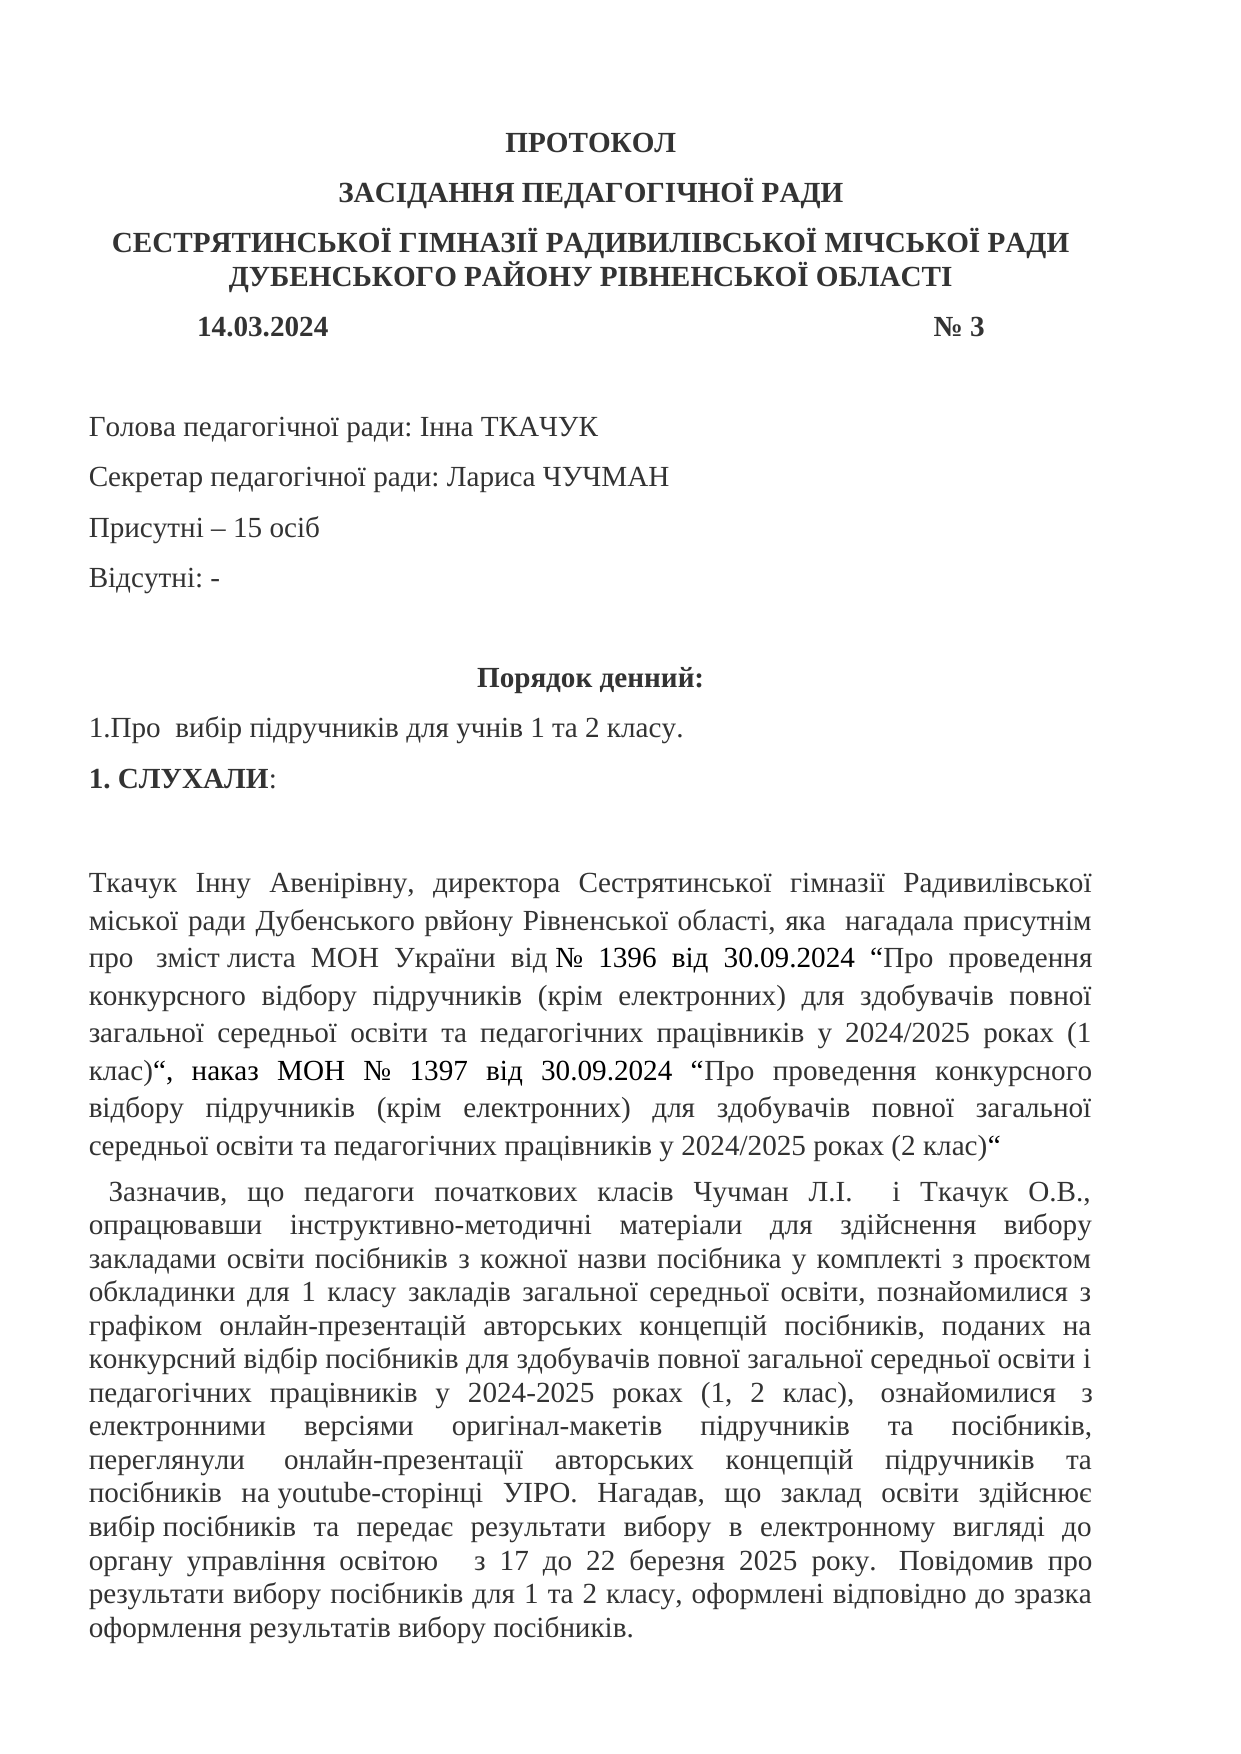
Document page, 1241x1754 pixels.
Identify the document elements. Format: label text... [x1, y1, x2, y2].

text 1. СЛУХАЛИ: [88, 761, 1093, 794]
text Зазначив, що педагоги початкових класів Чучман Л.І. і Ткачук О.В., опрацювавши інструктивно-методичні матеріали для здійснення вибору закладами освіти посібників з кожної назви посібника у комплекті з проєктом обкладинки для 1 класу закладів загальної середньої освіти, познайомилися з графіком онлайн-презентацій авторських концепцій посібників, поданих на конкурсний відбір посібників для здобувачів повної загальної середньої освіти і педагогічних працівників у 2024-2025 роках (1, 2 клас), ознайомилися з електронними версіями оригінал-макетів підручників та посібників, переглянули онлайн-презентації авторських концепцій підручників та посібників на youtube-сторінці УІРО. Нагадав, що заклад освіти здійснює вибір посібників та передає результати вибору в електронному вигляді до органу управління освітою з 17 до 22 березня 2025 року. Повідомив про результати вибору посібників для 1 та 2 класу, оформлені відповідно до зразка оформлення результатів вибору посібників. [88, 1174, 1093, 1643]
text 14.03.2024 № 3 [88, 309, 1093, 342]
text Порядок денний: [88, 660, 1093, 694]
text 1.Про вибір підручників для учнів 1 та 2 класу. [88, 711, 1093, 744]
text Секретар педагогічної ради: Лариса ЧУЧМАН [88, 459, 1093, 493]
list Ткачук Інну Авенірівну, директора Сестрятинської гімназії Радивилівської міської ради Дубенського рвйону Рівненської області, яка нагадала присутнім про зміст листа МОН України від № 1396 від 30.09.2024 “Про проведення конкурсного відбору підручників (крім електронних) для здобувачів повної загальної середньої освіти та педагогічних працівників у 2024/2025 роках (1 клас)“, наказ МОН № 1397 від 30.09.2024 “Про проведення конкурсного відбору підручників (крім електронних) для здобувачів повної загальної середньої освіти та педагогічних працівників у 2024/2025 роках (2 клас)“ [88, 861, 1093, 1161]
text Присутні – 15 осіб [88, 510, 1093, 543]
text засідання педагогічної ради [88, 175, 1093, 208]
text СЕСТРЯТИНСЬКОЇ ГІМНАЗІЇ РАДИВИЛІВСЬКОЇ МІЧСЬКОЇ РАДИ ДУБЕНСЬКОГО РАЙОНУ РІВНЕНСЬКОЇ ОБЛАСТІ [88, 225, 1093, 292]
text Голова педагогічної ради: Інна ТКАЧУК [88, 409, 1093, 443]
text Відсутні: - [88, 560, 1093, 593]
text Протокол [88, 125, 1093, 158]
